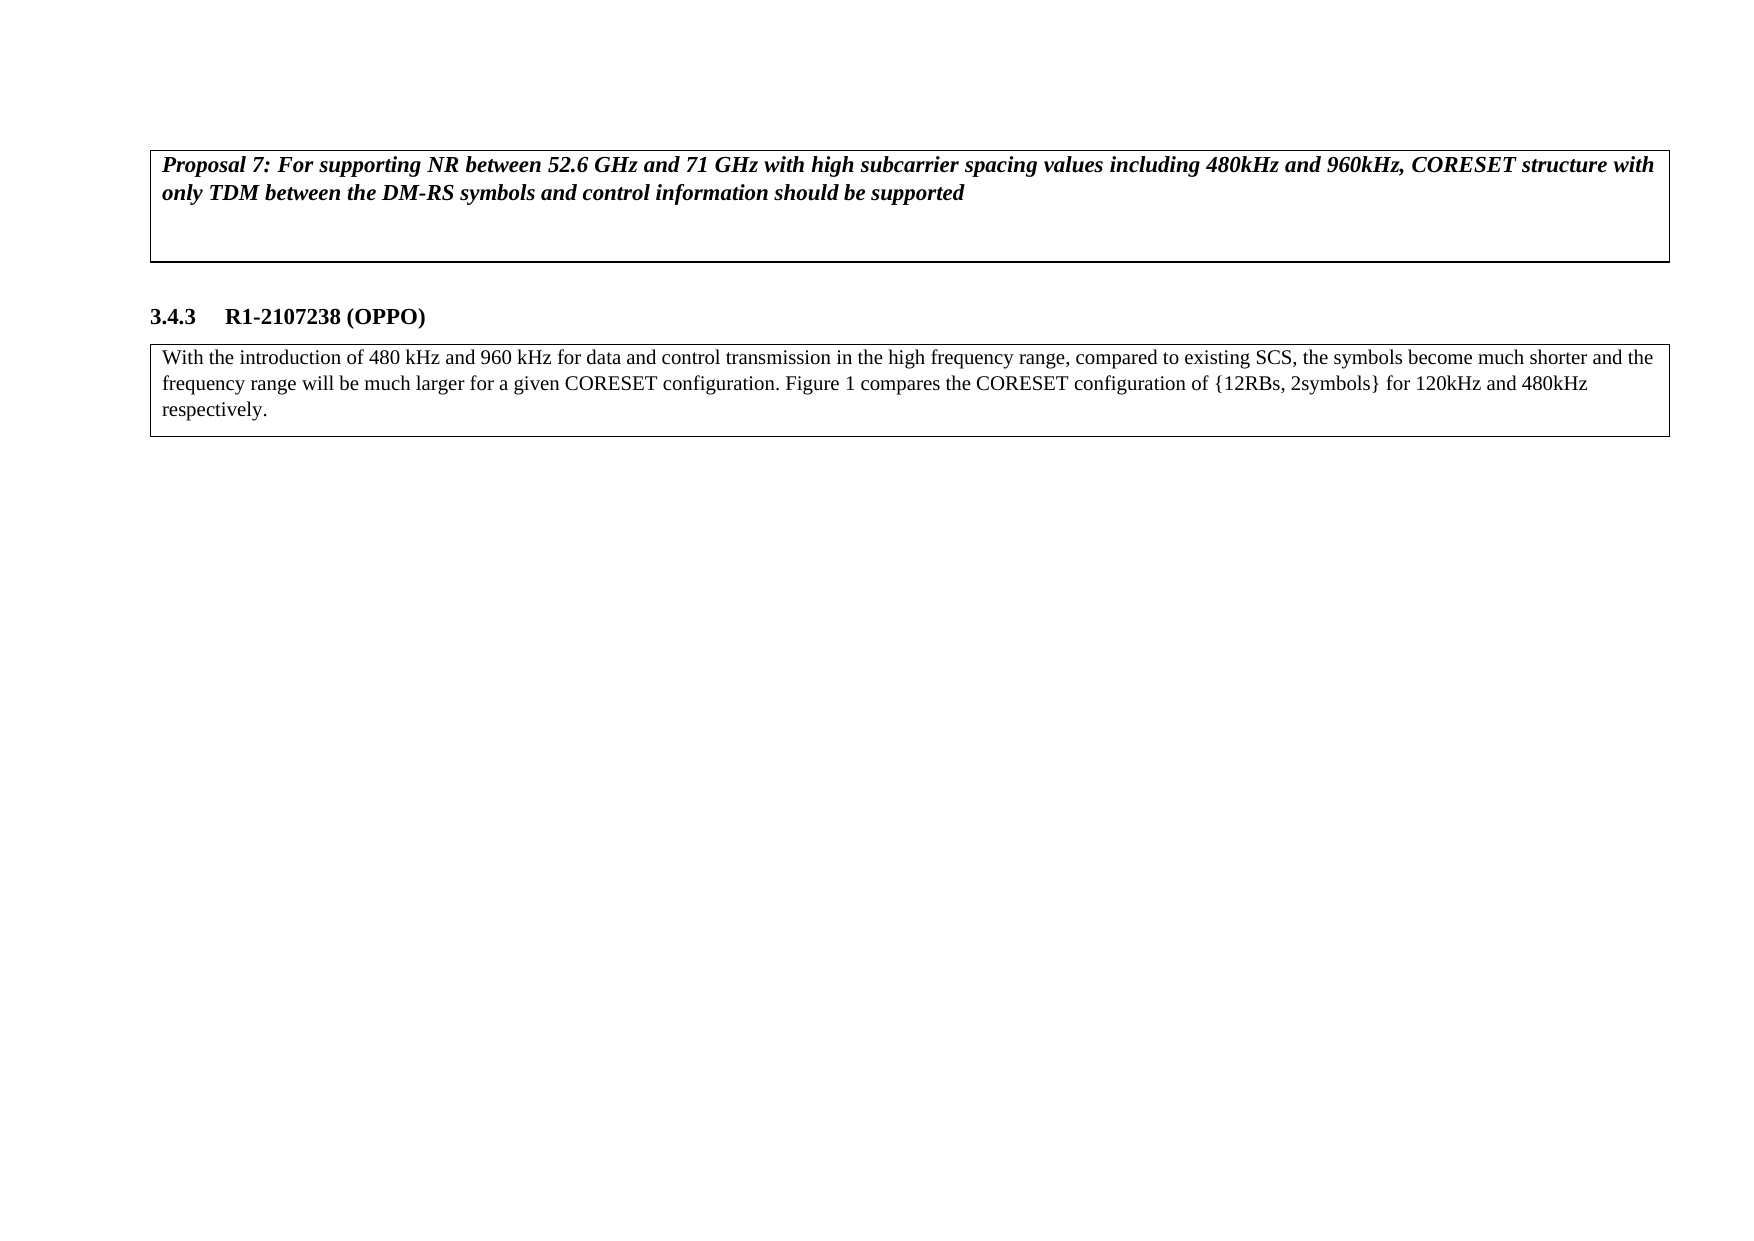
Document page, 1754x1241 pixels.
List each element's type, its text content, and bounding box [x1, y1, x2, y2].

subtitle R1-2107238 (OPPO) [150, 303, 1604, 330]
table_header With the introduction of 480 kHz and 960 kHz for data and control transmission in the high frequency range, compared to existing SCS, the symbols become much shorter and the frequency range will be much larger for a given CORESET configuration. Figure 1 compares the CORESET configuration of {12RBs, 2symbols} for 120kHz and 480kHz respectively. Figure 1: CORESET configuration of {12RBs, 2symbols} for 120kHz and 480kHz From Figure 1, it can be observed that to keep same CORESET configurations and same PDCCH candidates being monitored, compared to 120kHz SCS, the coverage of PDCCH transmission would be impacted due to the reduced transmission duration, and UE is required to estimate much higher frequency range with the SCS of 480kHz. While the maximum number of non-overlapped CCEs would be smaller for 480kHz SCS than 120kHz SCS. The difference would be much larger if 120kHz and 960kHz SCSs are compared. Therefore, enhancements to CORESET configuration, i.e., reducing CORESET RBs and increasing CORESET symbols for a given higher SCS, seem beneficial. Proposal 7: CORESET configuration with less RBs and more symbols for 480kHz and 960kHz SCS should be supported. [151, 345, 1669, 436]
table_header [151, 151, 1669, 261]
